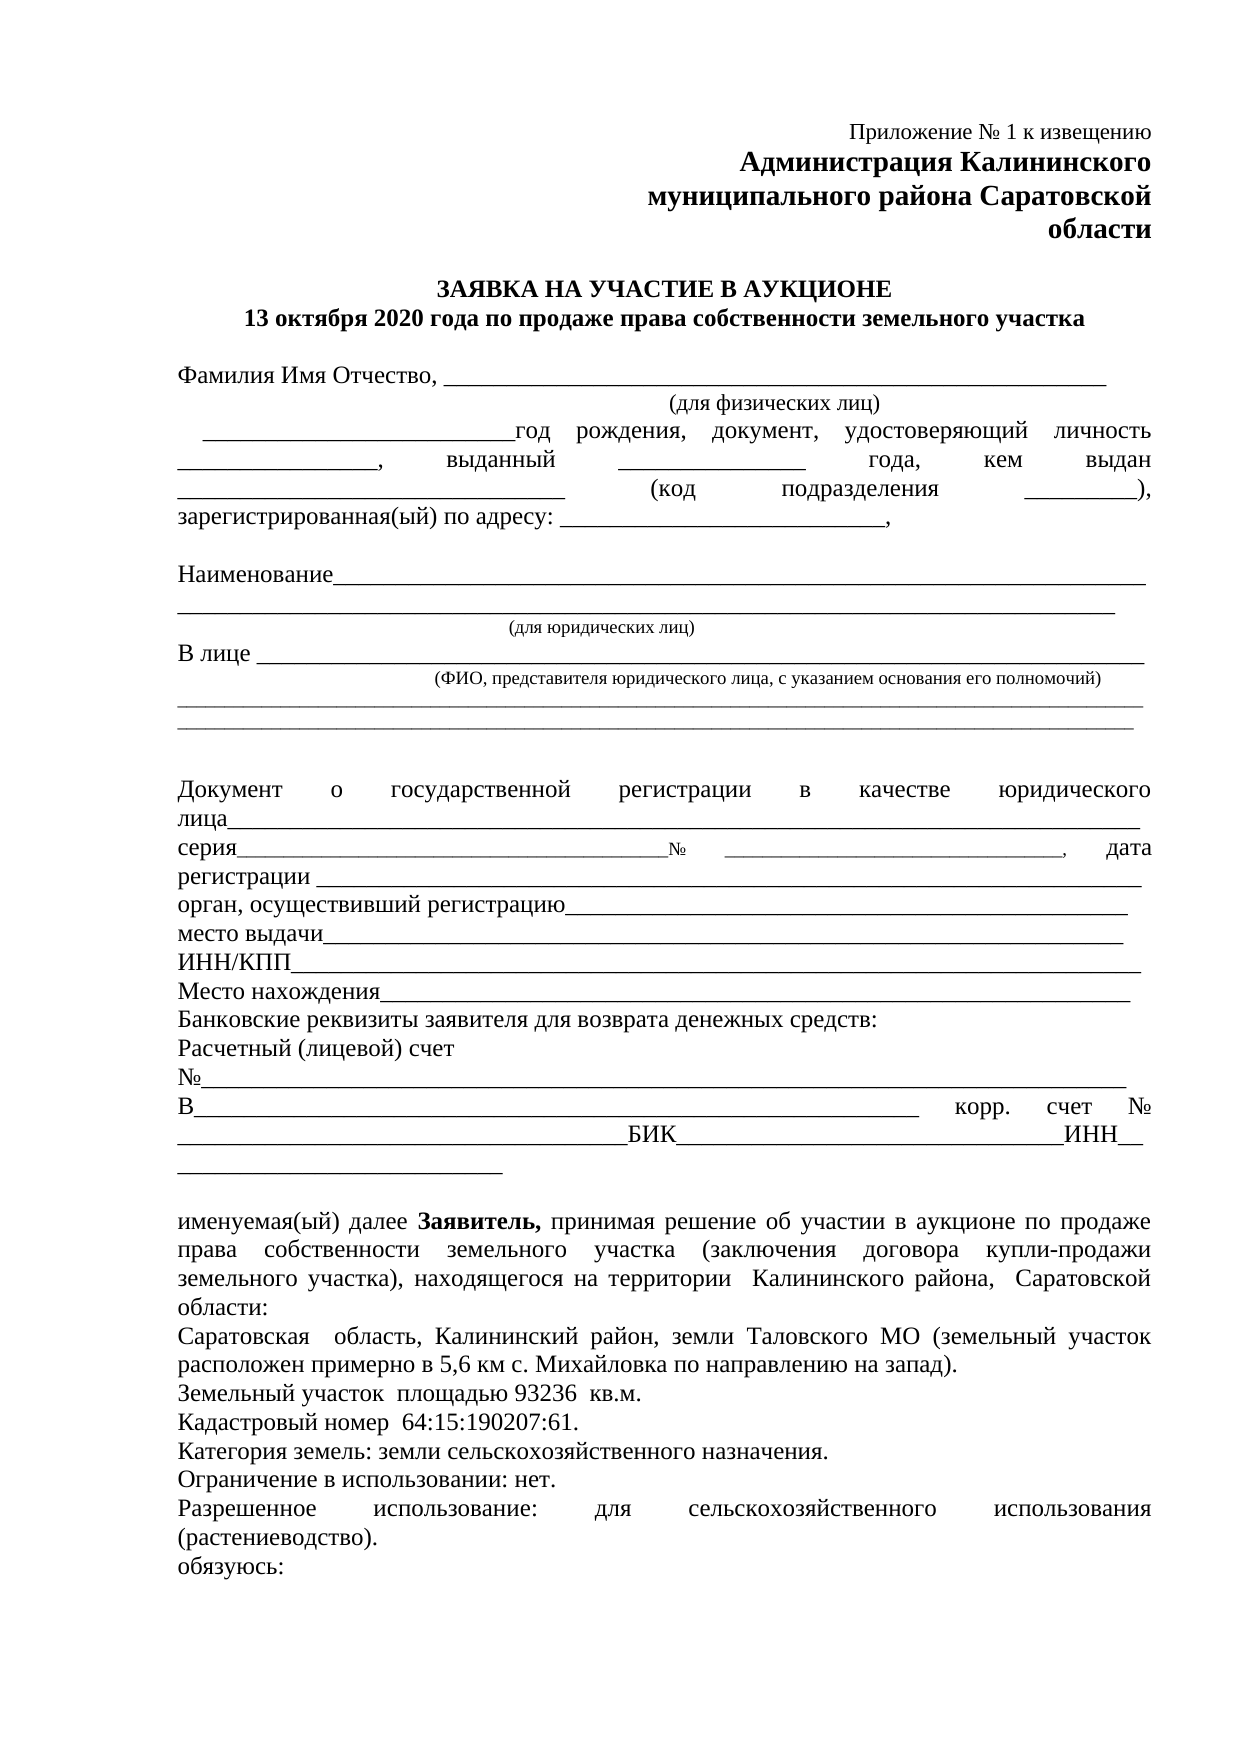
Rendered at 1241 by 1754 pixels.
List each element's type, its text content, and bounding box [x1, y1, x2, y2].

text (для физических лиц) [177, 389, 1152, 415]
text Расчетный (лицевой) счет [177, 1033, 1152, 1062]
text _________________________год рождения, документ, удостоверяющий личность ________________, выданный _______________ года, кем выдан _______________________________ (код подразделения _________), зарегистрированная(ый) по адресу: __________________________, [177, 415, 1152, 530]
text Разрешенное использование: для сельскохозяйственного использования (растениеводство). [177, 1493, 1152, 1551]
text обязуюсь: [177, 1551, 1152, 1579]
text орган, осуществивший регистрацию_____________________________________________ [177, 889, 1152, 918]
text Ограничение в использовании: нет. [177, 1464, 1152, 1493]
text №__________________________________________________________________________ [177, 1062, 1152, 1091]
text Приложение № 1 к извещению Администрация Калининского муниципального района Саратовской области [620, 118, 1152, 245]
text Банковские реквизиты заявителя для возврата денежных средств: [177, 1004, 1152, 1033]
text Саратовская область, Калининский район, земли Таловского МО (земельный участок расположен примерно в 5,6 км с. Михайловка по направлению на запад). [177, 1321, 1152, 1378]
text Фамилия Имя Отчество, _____________________________________________________ [177, 360, 1152, 389]
text В__________________________________________________________ корр. счет № ____________________________________БИК_______________________________ИНН____________________________ [177, 1091, 1152, 1177]
text (для юридических лиц) [177, 616, 1152, 638]
text Наименование____________________________________________________________________________________________________________________________________________ [177, 559, 1152, 616]
text место выдачи________________________________________________________________ [177, 918, 1152, 947]
text ИНН/КПП____________________________________________________________________ [177, 947, 1152, 976]
text Кадастровый номер 64:15:190207:61. [177, 1407, 1152, 1436]
text ЗАЯВКА НА УЧАСТИЕ В АУКЦИОНЕ [177, 274, 1152, 303]
text 13 октября 2020 года по продаже права собственности земельного участка [177, 303, 1152, 331]
text именуемая(ый) далее Заявитель, принимая решение об участии в аукционе по продаже права собственности земельного участка (заключения договора купли-продажи земельного участка), находящегося на территории Калининского района, Саратовской области: [177, 1206, 1152, 1321]
text (ФИО, представителя юридического лица, с указанием основания его полномочий) [177, 667, 1152, 688]
text Категория земель: земли сельскохозяйственного назначения. [177, 1436, 1152, 1464]
text серия______________________________________________№ ____________________________________, дата регистрации __________________________________________________________________ [177, 832, 1152, 889]
text Земельный участок площадью 93236 кв.м. [177, 1378, 1152, 1407]
text Документ о государственной регистрации в качестве юридического лица_________________________________________________________________________ [177, 774, 1152, 832]
text Место нахождения____________________________________________________________ [177, 976, 1152, 1004]
text В лице _______________________________________________________________________ [177, 638, 1152, 667]
text _____________________________________________________________________________________________________________________________________________________________________________________________________________ [177, 688, 1152, 731]
